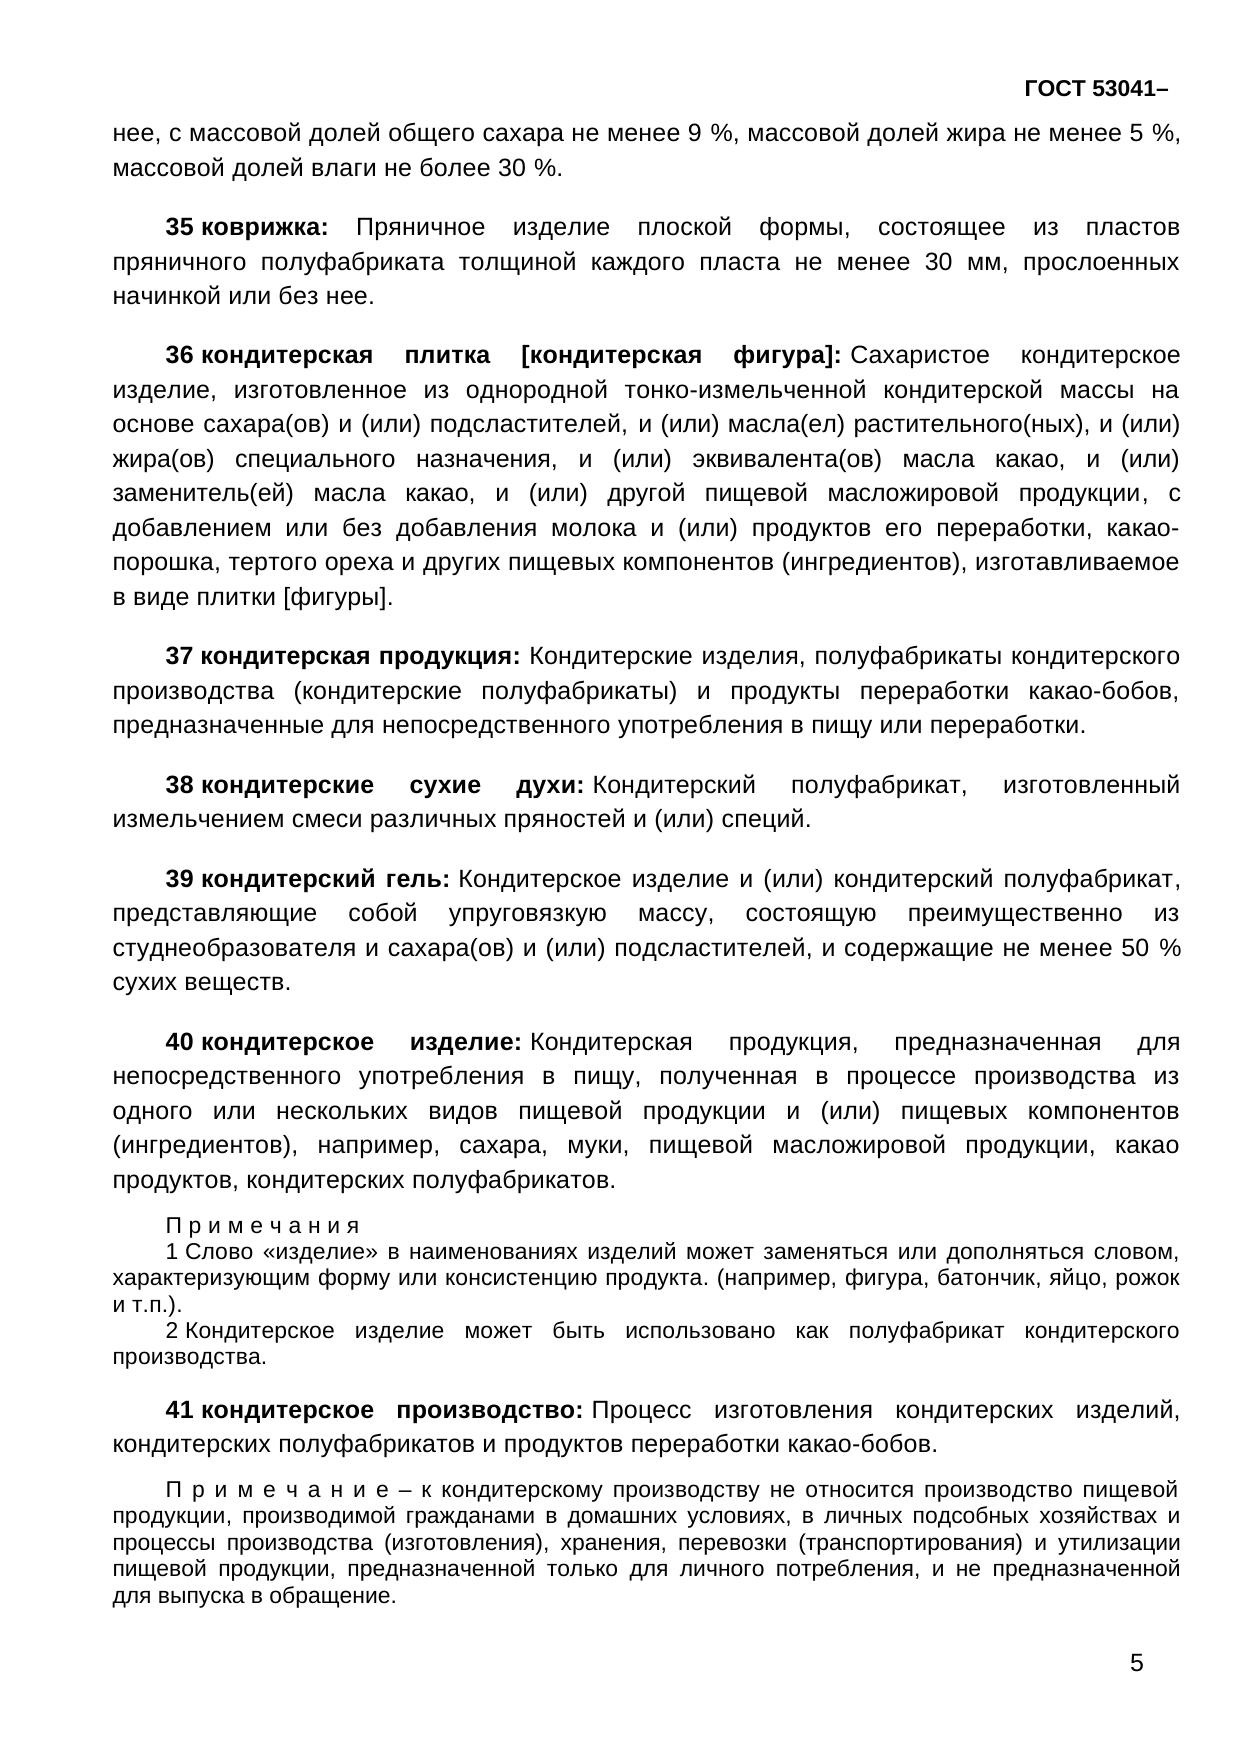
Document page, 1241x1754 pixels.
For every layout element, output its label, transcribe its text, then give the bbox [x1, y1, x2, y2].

text 1 Слово «изделие» в наименованиях изделий может заменяться или дополняться словом, характеризующим форму или консистенцию продукта. (например, фигура, батончик, яйцо, рожок и т.п.). [112, 1238, 1181, 1317]
text 37 кондитерская продукция: Кондитерские изделия, полуфабрикаты кондитерского производства (кондитерские полуфабрикаты) и продукты переработки какао-бобов, предназначенные для непосредственного употребления в пищу или переработки. [112, 641, 1181, 739]
text 36 кондитерская плитка [кондитерская фигура]: Сахаристое кондитерское изделие, изготовленное из однородной тонко-измельченной кондитерской массы на основе сахара(ов) и (или) подсластителей, и (или) масла(ел) растительного(ных), и (или) жира(ов) специального назначения, и (или) эквивалента(ов) масла какао, и (или) заменитель(ей) масла какао, и (или) другой пищевой масложировой продукции, с добавлением или без добавления молока и (или) продуктов его переработки, какао-порошка, тертого ореха и других пищевых компонентов (ингредиентов), изготавливаемое в виде плитки [фигуры]. [112, 341, 1181, 611]
text 39 кондитерский гель: Кондитерское изделие и (или) кондитерский полуфабрикат, представляющие собой упруговязкую массу, состоящую преимущественно из студнеобразователя и сахара(ов) и (или) подсластителей, и содержащие не менее 50 % сухих веществ. [112, 864, 1181, 996]
text П р и м е ч а н и я [112, 1212, 1181, 1238]
text 35 коврижка: Пряничное изделие плоской формы, состоящее из пластов пряничного полуфабриката толщиной каждого пласта не менее 30 мм, прослоенных начинкой или без нее. [112, 212, 1181, 310]
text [112, 147, 1181, 181]
text 38 кондитерские сухие духи: Кондитерский полуфабрикат, изготовленный измельчением смеси различных пряностей и (или) специй. [112, 770, 1181, 833]
text 41 кондитерское производство: Процесс изготовления кондитерских изделий, кондитерских полуфабрикатов и продуктов переработки какао-бобов. [112, 1395, 1181, 1458]
text П р и м е ч а н и е – к кондитерскому производству не относится производство пищевой продукции, производимой гражданами в домашних условиях, в личных подсобных хозяйствах и процессы производства (изготовления), хранения, перевозки (транспортирования) и утилизации пищевой продукции, предназначенной только для личного потребления, и не предназначенной для выпуска в обращение. [112, 1476, 1181, 1608]
text 40 кондитерское изделие: Кондитерская продукция, предназначенная для непосредственного употребления в пищу, полученная в процессе производства из одного или нескольких видов пищевой продукции и (или) пищевых компонентов (ингредиентов), например, сахара, муки, пищевой масложировой продукции, какао продуктов, кондитерских полуфабрикатов. [112, 1027, 1181, 1193]
text 2 Кондитерское изделие может быть использовано как полуфабрикат кондитерского производства. [112, 1317, 1181, 1370]
